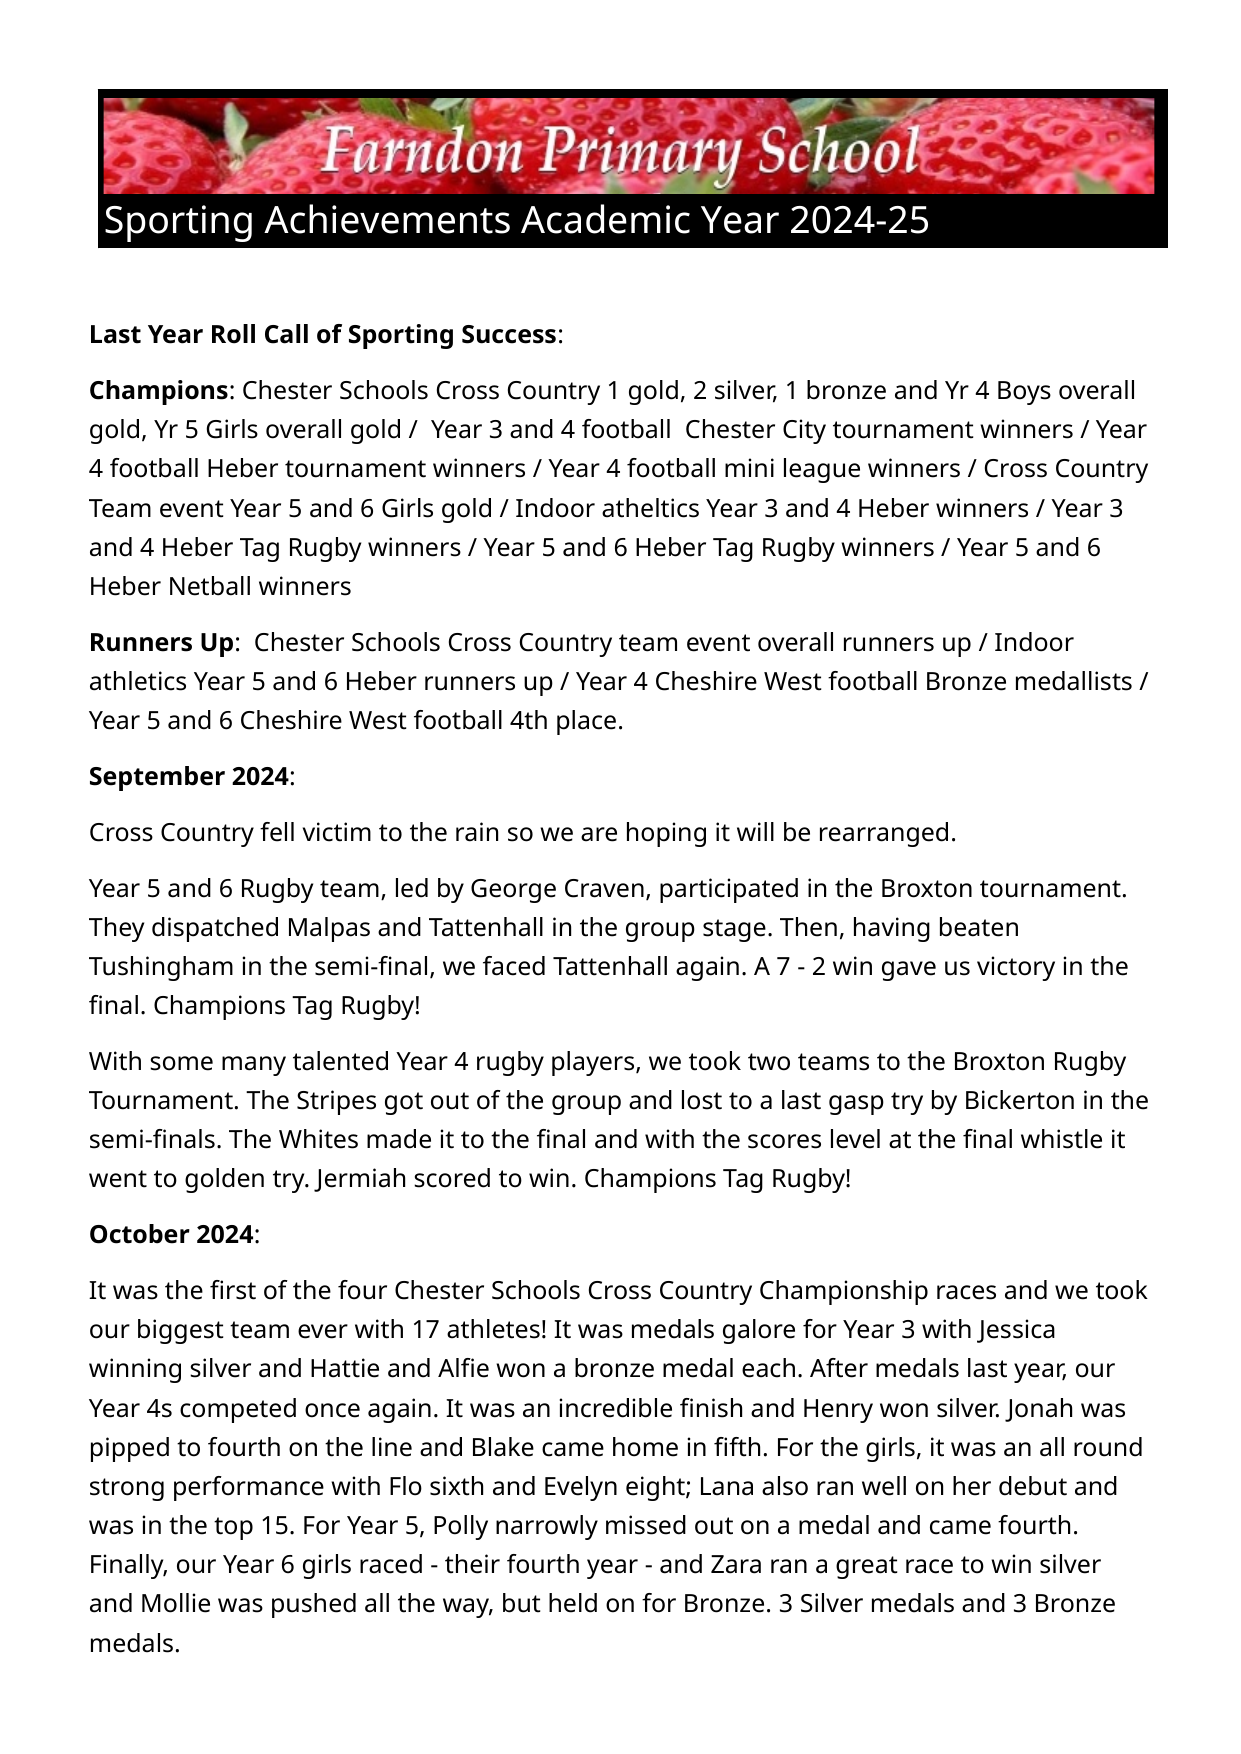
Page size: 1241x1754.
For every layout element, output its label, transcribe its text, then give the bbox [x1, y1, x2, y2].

text Cross Country fell victim to the rain so we are hoping it will be rearranged. [89, 814, 1152, 848]
text With some many talented Year 4 rugby players, we took two teams to the Broxton Rugby Tournament. The Stripes got out of the group and lost to a last gasp try by Bickerton in the semi-finals. The Whites made it to the final and with the scores level at the final whistle it went to golden try. Jermiah scored to win. Champions Tag Rugby! [89, 1043, 1152, 1195]
picture [103, 98, 1155, 194]
text It was the first of the four Chester Schools Cross Country Championship races and we took our biggest team ever with 17 athletes! It was medals galore for Year 3 with Jessica winning silver and Hattie and Alfie won a bronze medal each. After medals last year, our Year 4s competed once again. It was an incredible finish and Henry won silver. Jonah was pipped to fourth on the line and Blake came home in fifth. For the girls, it was an all round strong performance with Flo sixth and Evelyn eight; Lana also ran well on her debut and was in the top 15. For Year 5, Polly narrowly missed out on a medal and came fourth. Finally, our Year 6 girls raced - their fourth year - and Zara ran a great race to win silver and Mollie was pushed all the way, but held on for Bronze. 3 Silver medals and 3 Bronze medals. [89, 1273, 1152, 1659]
text September 2024: [89, 758, 1152, 793]
text Champions: Chester Schools Cross Country 1 gold, 2 silver, 1 bronze and Yr 4 Boys overall gold, Yr 5 Girls overall gold / Year 3 and 4 football Chester City tournament winners / Year 4 football Heber tournament winners / Year 4 football mini league winners / Cross Country Team event Year 5 and 6 Girls gold / Indoor atheltics Year 3 and 4 Heber winners / Year 3 and 4 Heber Tag Rugby winners / Year 5 and 6 Heber Tag Rugby winners / Year 5 and 6 Heber Netball winners [89, 373, 1152, 603]
text October 2024: [89, 1217, 1152, 1251]
text Year 5 and 6 Rugby team, led by George Craven, participated in the Broxton tournament. They dispatched Malpas and Tattenhall in the group stage. Then, having beaten Tushingham in the semi-final, we faced Tattenhall again. A 7 - 2 win gave us victory in the final. Champions Tag Rugby! [89, 870, 1152, 1022]
text Runners Up: Chester Schools Cross Country team event overall runners up / Indoor athletics Year 5 and 6 Heber runners up / Year 4 Cheshire West football Bronze medallists / Year 5 and 6 Cheshire West football 4th place. [89, 624, 1152, 737]
text Last Year Roll Call of Sporting Success: [89, 317, 1152, 351]
